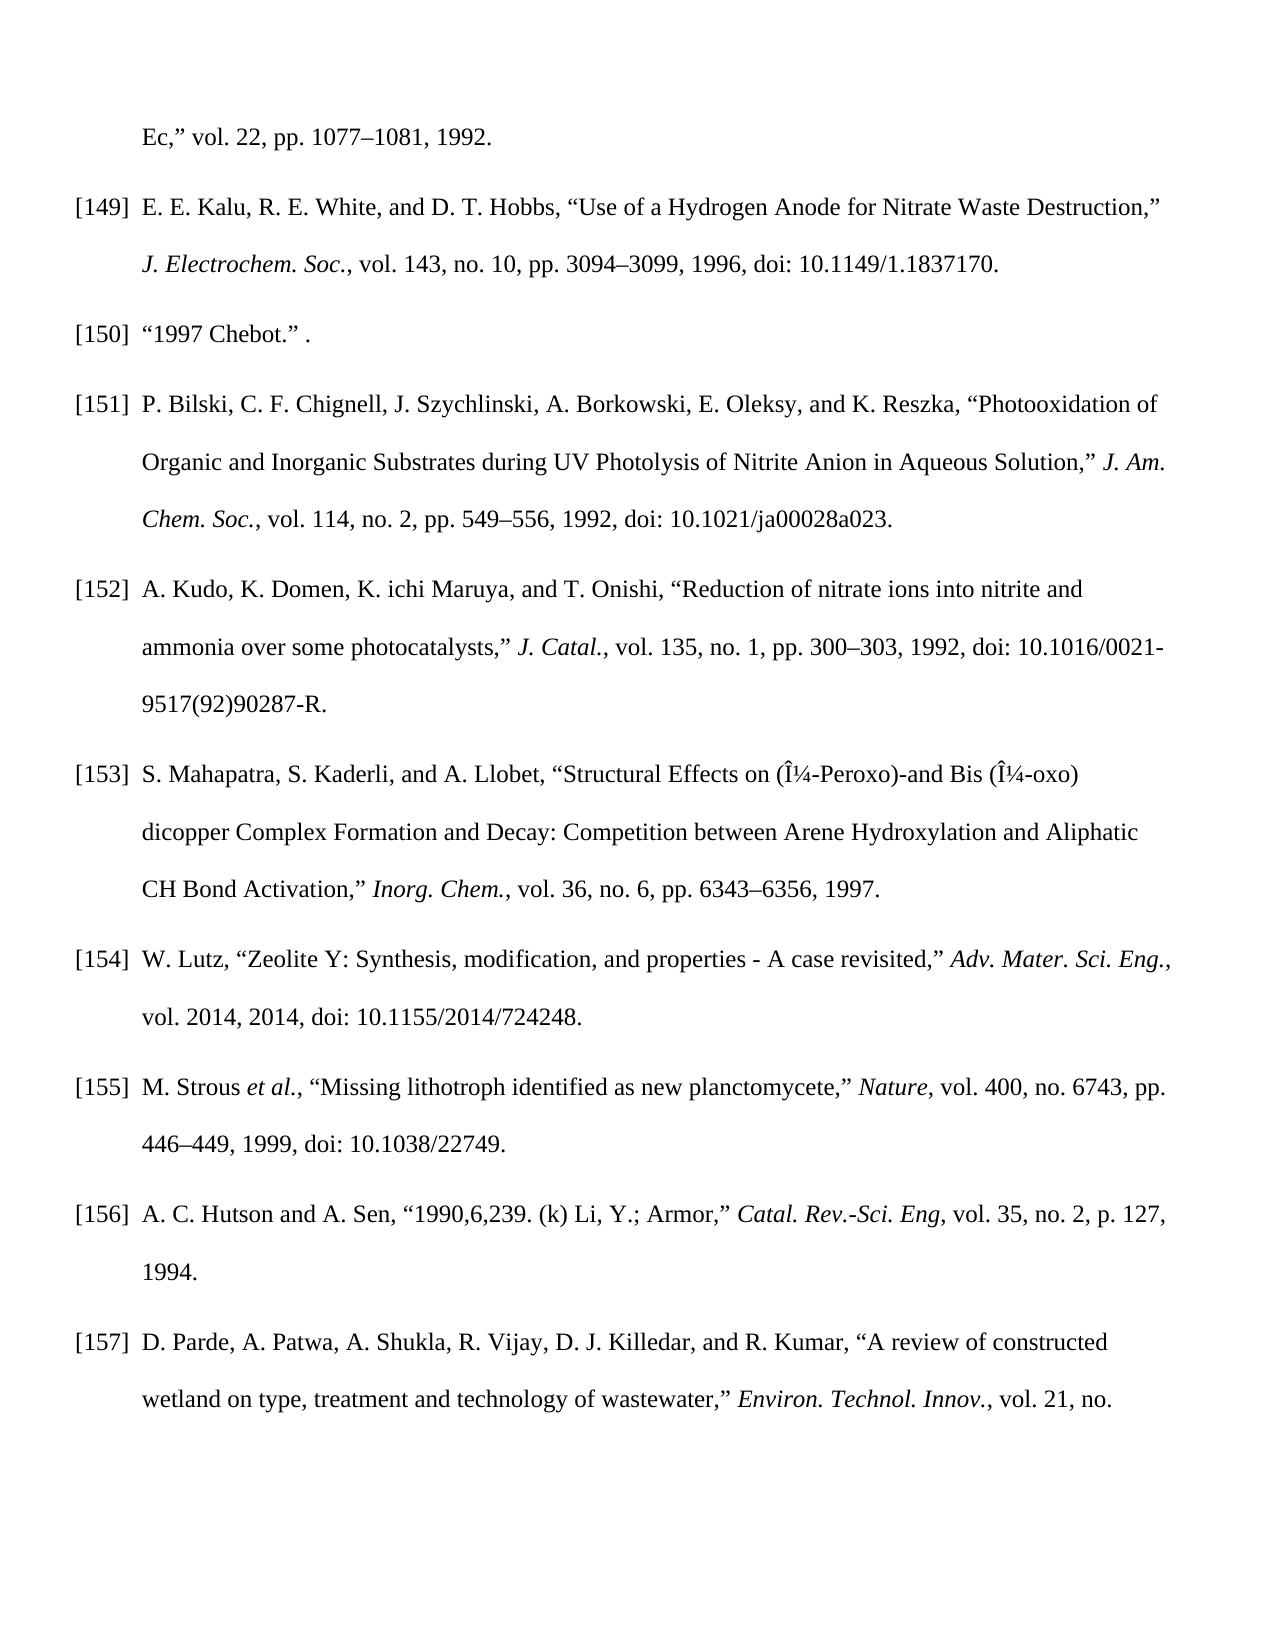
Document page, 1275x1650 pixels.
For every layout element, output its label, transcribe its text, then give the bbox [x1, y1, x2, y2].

text [152] A. Kudo, K. Domen, K. ichi Maruya, and T. Onishi, “Reduction of nitrate ions into nitrite and ammonia over some photocatalysts,” J. Catal., vol. 135, no. 1, pp. 300–303, 1992, doi: 10.1016/0021-9517(92)90287-R. [75, 574, 1172, 718]
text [75, 122, 1172, 151]
text [154] W. Lutz, “Zeolite Y: Synthesis, modification, and properties - A case revisited,” Adv. Mater. Sci. Eng., vol. 2014, 2014, doi: 10.1155/2014/724248. [75, 944, 1172, 1031]
text [155] M. Strous et al., “Missing lithotroph identified as new planctomycete,” Nature, vol. 400, no. 6743, pp. 446–449, 1999, doi: 10.1038/22749. [75, 1072, 1172, 1158]
text [150] “1997 Chebot.” . [75, 319, 1172, 348]
text [151] P. Bilski, C. F. Chignell, J. Szychlinski, A. Borkowski, E. Oleksy, and K. Reszka, “Photooxidation of Organic and Inorganic Substrates during UV Photolysis of Nitrite Anion in Aqueous Solution,” J. Am. Chem. Soc., vol. 114, no. 2, pp. 549–556, 1992, doi: 10.1021/ja00028a023. [75, 389, 1172, 533]
text [153] S. Mahapatra, S. Kaderli, and A. Llobet, “Structural Effects on (Î¼-Peroxo)-and Bis (Î¼-oxo) dicopper Complex Formation and Decay: Competition between Arene Hydroxylation and Aliphatic CH Bond Activation,” Inorg. Chem., vol. 36, no. 6, pp. 6343–6356, 1997. [75, 759, 1172, 903]
text [156] A. C. Hutson and A. Sen, “1990,6,239. (k) Li, Y.; Armor,” Catal. Rev.-Sci. Eng, vol. 35, no. 2, p. 127, 1994. [75, 1199, 1172, 1286]
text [75, 1327, 1172, 1413]
text [149] E. E. Kalu, R. E. White, and D. T. Hobbs, “Use of a Hydrogen Anode for Nitrate Waste Destruction,” J. Electrochem. Soc., vol. 143, no. 10, pp. 3094–3099, 1996, doi: 10.1149/1.1837170. [75, 192, 1172, 278]
